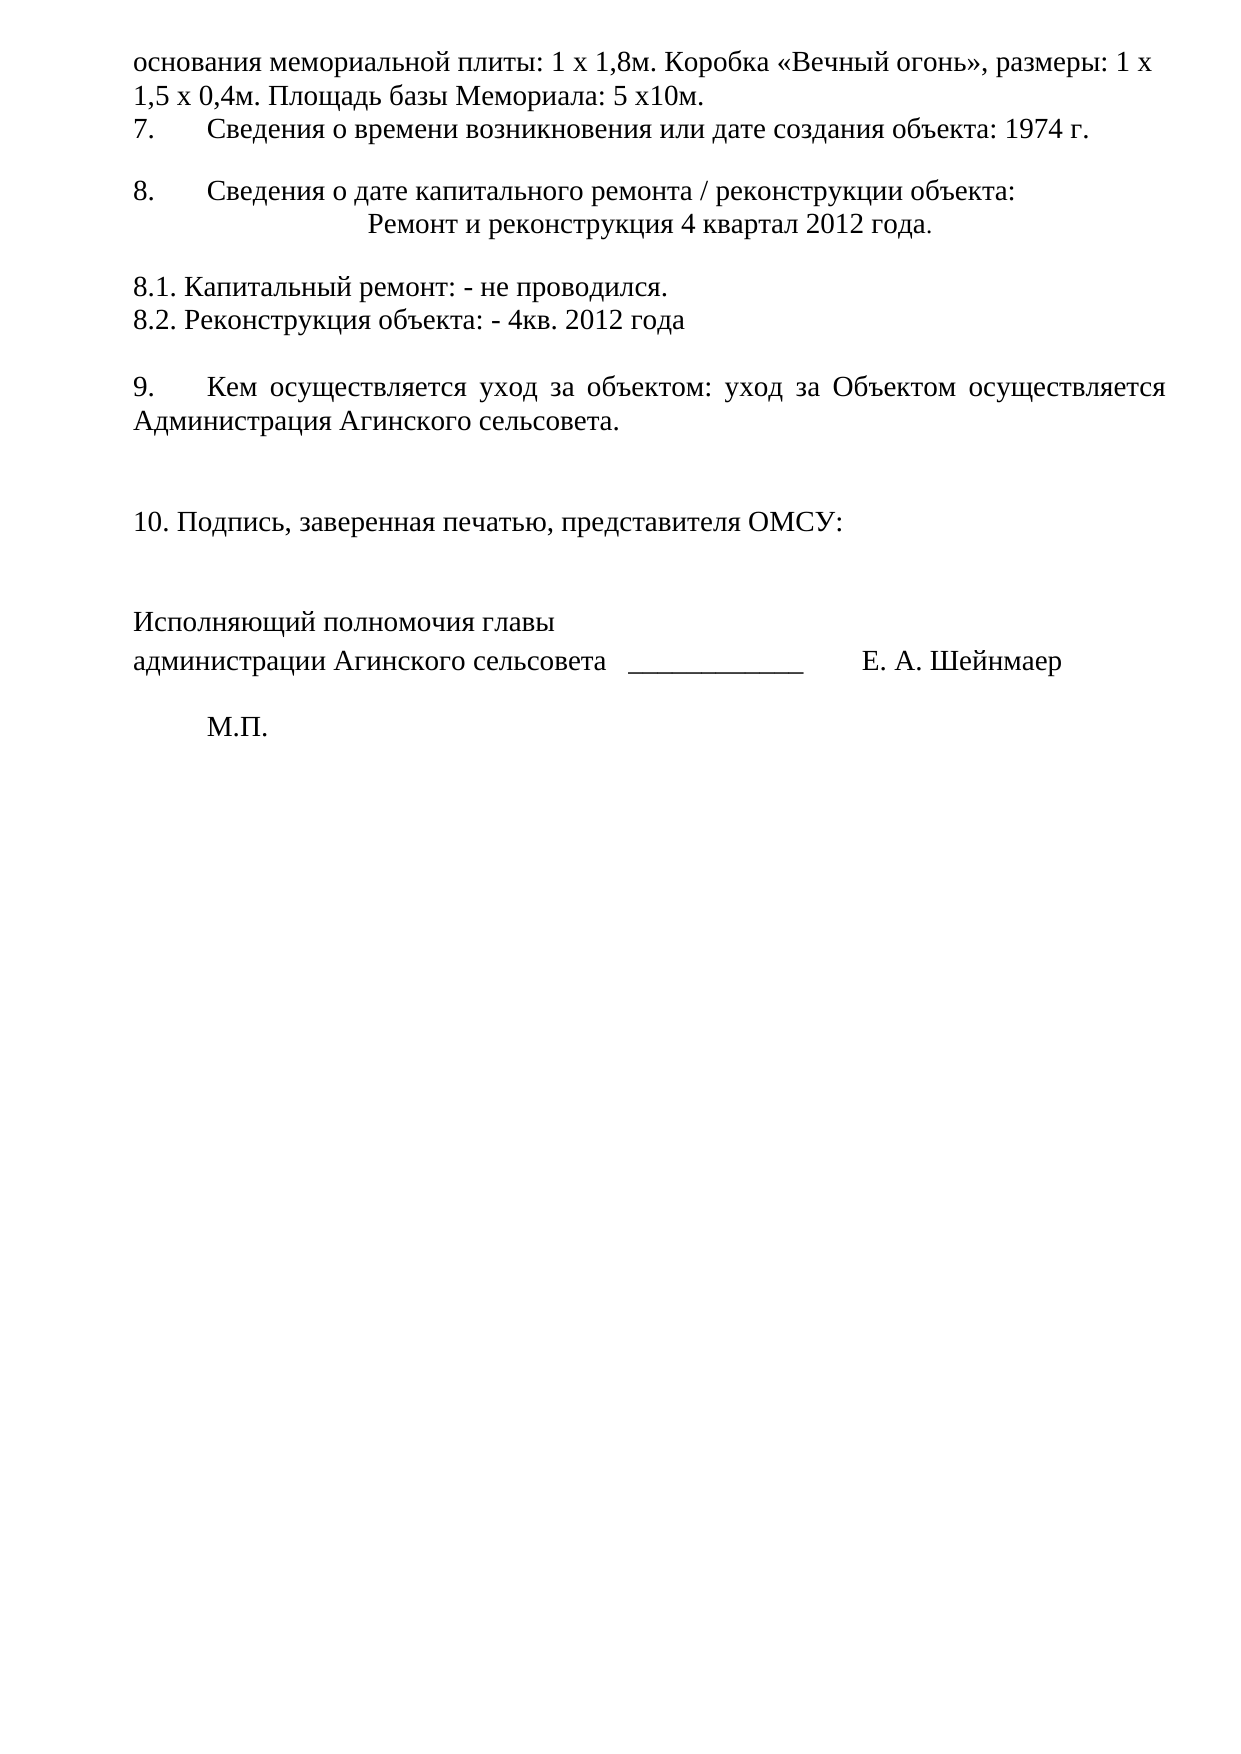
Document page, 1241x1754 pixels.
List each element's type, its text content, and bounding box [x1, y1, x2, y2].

text 8. Сведения о дате капитального ремонта / реконструкции объекта: [133, 173, 1167, 207]
text 7. Сведения о времени возникновения или дате создания объекта: 1974 г. [133, 111, 1167, 145]
text Исполняющий полномочия главы [133, 604, 1167, 638]
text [133, 44, 1167, 111]
text 8.1. Капитальный ремонт: - не проводился. [133, 269, 1167, 302]
text администрации Агинского сельсовета ____________ Е. А. Шейнмаер [133, 643, 1167, 676]
text 8.2. Реконструкция объекта: - 4кв. 2012 года [133, 302, 1167, 336]
text 9. Кем осуществляется уход за объектом: уход за Объектом осуществляется Администрация Агинского сельсовета. [133, 369, 1167, 437]
text 10. Подпись, заверенная печатью, представителя ОМСУ: [133, 504, 1167, 537]
text М.П. [133, 709, 1167, 743]
text Ремонт и реконструкция 4 квартал 2012 года. [133, 207, 1167, 240]
